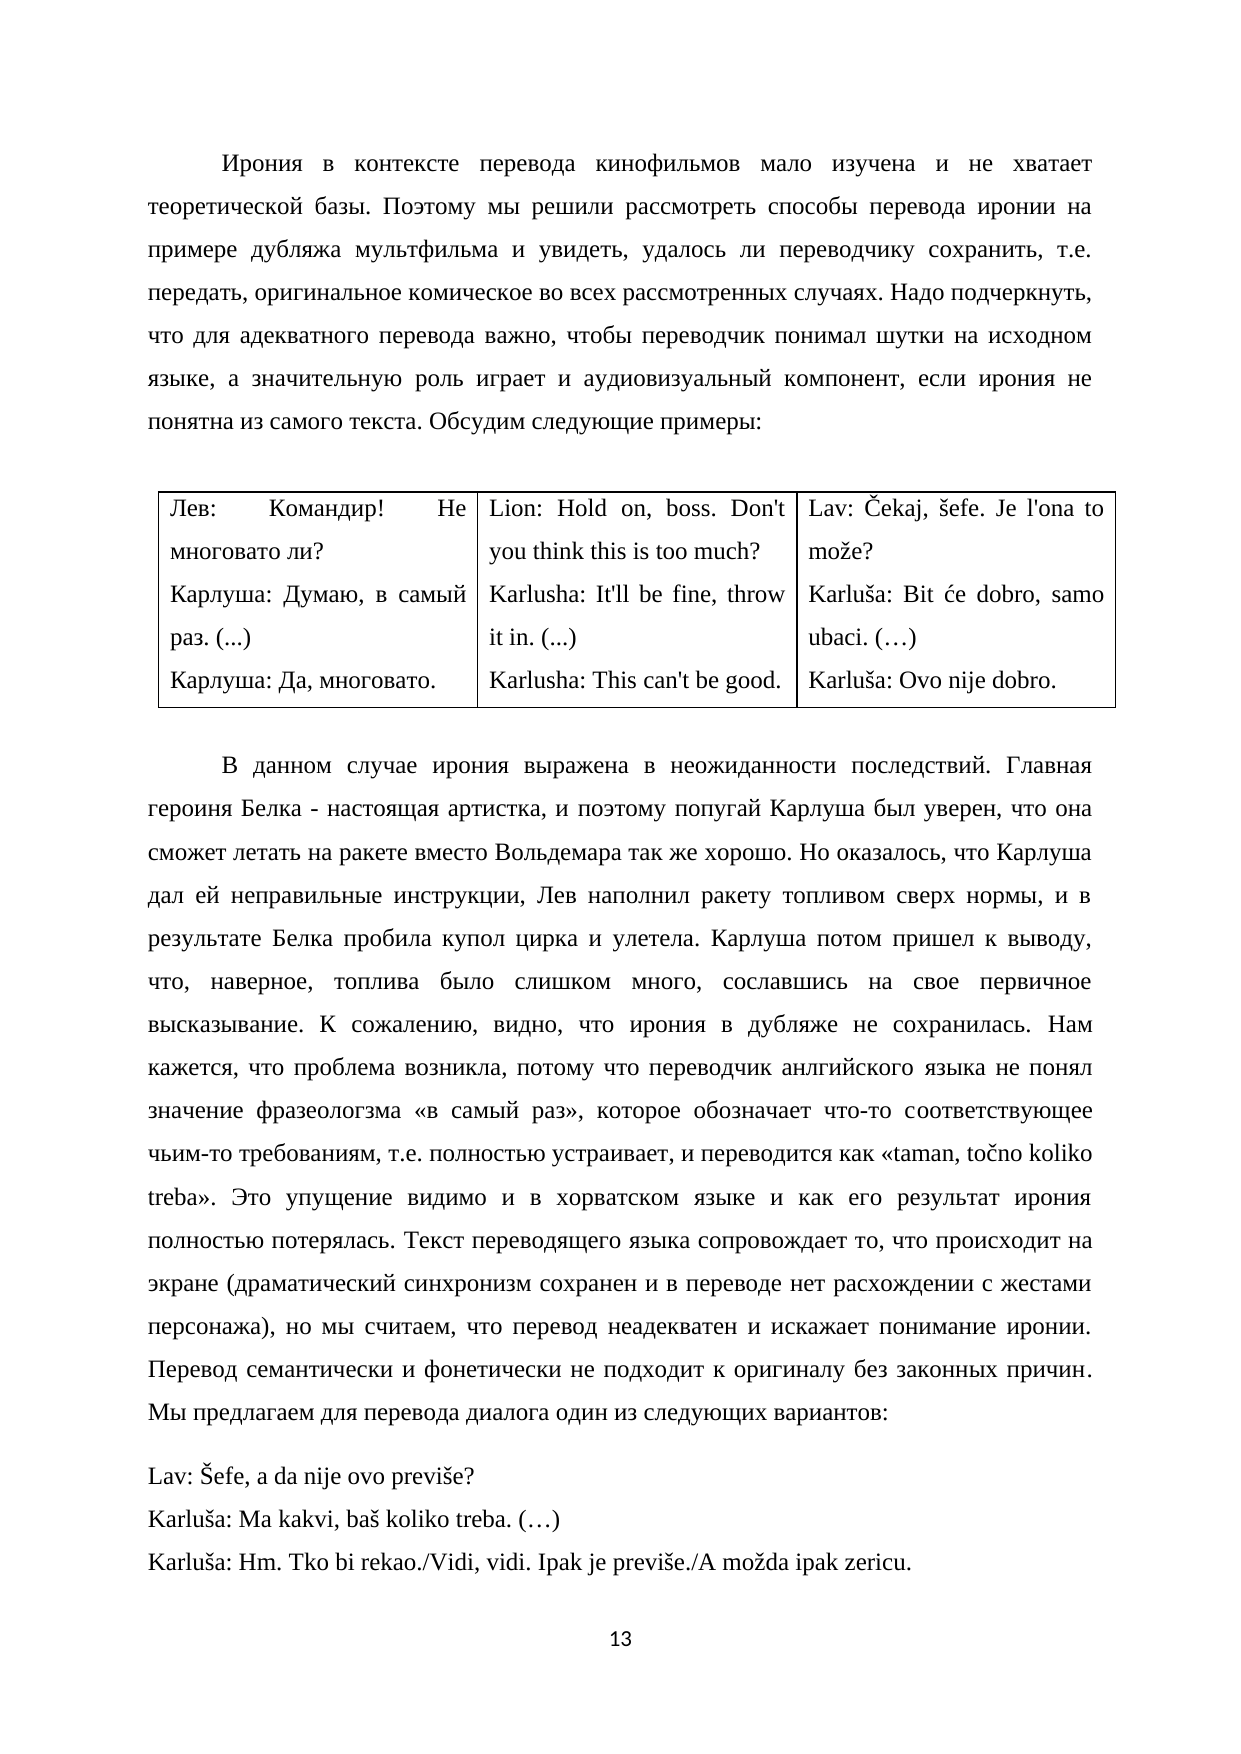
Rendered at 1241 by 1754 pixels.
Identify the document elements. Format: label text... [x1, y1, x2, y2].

text Karluša: Ma kakvi, baš koliko treba. (…) [148, 1504, 1093, 1533]
table_header Lion: Hold on, boss. Don't you think this is too much? Karlusha: It'll be fine, throw it in. (...) Karlusha: This can't be good. [478, 493, 796, 707]
table_header Lav: Čekaj, šefe. Je l'ona to može? Karluša: Bit će dobro, samo ubaci. (…) Karluša: Ovo nije dobro. [798, 493, 1115, 707]
text В данном случае ирония выражена в неожиданности последствий. Главная героиня Белка - настоящая артистка, и поэтому попугай Карлуша был уверен, что она сможет летать на ракете вместо Вольдемара так же хорошо. Но оказалось, что Карлуша дал ей неправильные инструкции, Лев наполнил ракету топливом сверх нормы, и в результате Белка пробила купол цирка и улетела. Карлуша потом пришел к выводу, что, наверное, топлива было слишком много, сославшись на свое первичнoe высказывание. К сожалению, видно, что ирония в дубляже не сохранилась. Нам кажется, что проблема возникла, потому что переводчик анлгийского языка не понял значение фразеологзма «в самый раз», которое обозначает что-то соответствующее чьим-то требованиям, т.е. полностью устраивает, и переводится как «taman, točno koliko treba». Этo упущение видимо и в хорватском языке и как его результат ирония полностью потерялась. Текст переводящего языка сопровождает то, что происходит на экране (драматический синхронизм сохранен и в переводе нет расхождении с жестами персонажа), но мы считаем, что перевод неадекватен и искажает понимание иронии. Перевод семантически и фонетически не подходит к оригиналу без законных причин. Мы предлагаем для перевода диалога один из следующих вариантов: [148, 750, 1093, 1139]
text Karluša: Hm. Tko bi rekao./Vidi, vidi. Ipak je previše./A možda ipak zericu. [148, 1547, 1093, 1576]
text В данном случае ирония выражена в неожиданности последствий. Главная героиня Белка - настоящая артистка, и поэтому попугай Карлуша был уверен, что она сможет летать на ракете вместо Вольдемара так же хорошо. Но оказалось, что Карлуша дал ей неправильные инструкции, Лев наполнил ракету топливом сверх нормы, и в результате Белка пробила купол цирка и улетела. Карлуша потом пришел к выводу, что, наверное, топлива было слишком много, сославшись на свое первичнoe высказывание. К сожалению, видно, что ирония в дубляже не сохранилась. Нам кажется, что проблема возникла, потому что переводчик анлгийского языка не понял значение фразеологзма «в самый раз», которое обозначает что-то соответствующее чьим-то требованиям, т.е. полностью устраивает, и переводится как «taman, točno koliko treba». Этo упущение видимо и в хорватском языке и как его результат ирония полностью потерялась. Текст переводящего языка сопровождает то, что происходит на экране (драматический синхронизм сохранен и в переводе нет расхождении с жестами персонажа), но мы считаем, что перевод неадекватен и искажает понимание иронии. Перевод семантически и фонетически не подходит к оригиналу без законных причин. Мы предлагаем для перевода диалога один из следующих вариантов: [148, 1167, 1093, 1426]
text Ирония в контексте перевода кинофильмов мало изучена и не хватает теоретической базы. Поэтому мы решили рассмотреть способы перевода иронии на примере дубляжа мультфильма и увидеть, удалось ли переводчику сохранить, т.е. передать, оригинальное комическое во всех рассмотренных случаях. Надо подчеркнуть, что для адекватного перевода важно, чтобы переводчик понимал шутки на исходном языке, а значительную роль играет и аудиовизуальный компонент, если ирония не понятна из самого текста. Обсудим следующие примеры: [148, 148, 1093, 435]
text Lav: Šefe, a da nije ovo previše? [148, 1461, 1093, 1490]
table_header Лев: Командир! Не многовато ли? Карлуша: Думаю, в самый раз. (...) Карлуша: Да, многовато. [159, 493, 477, 707]
